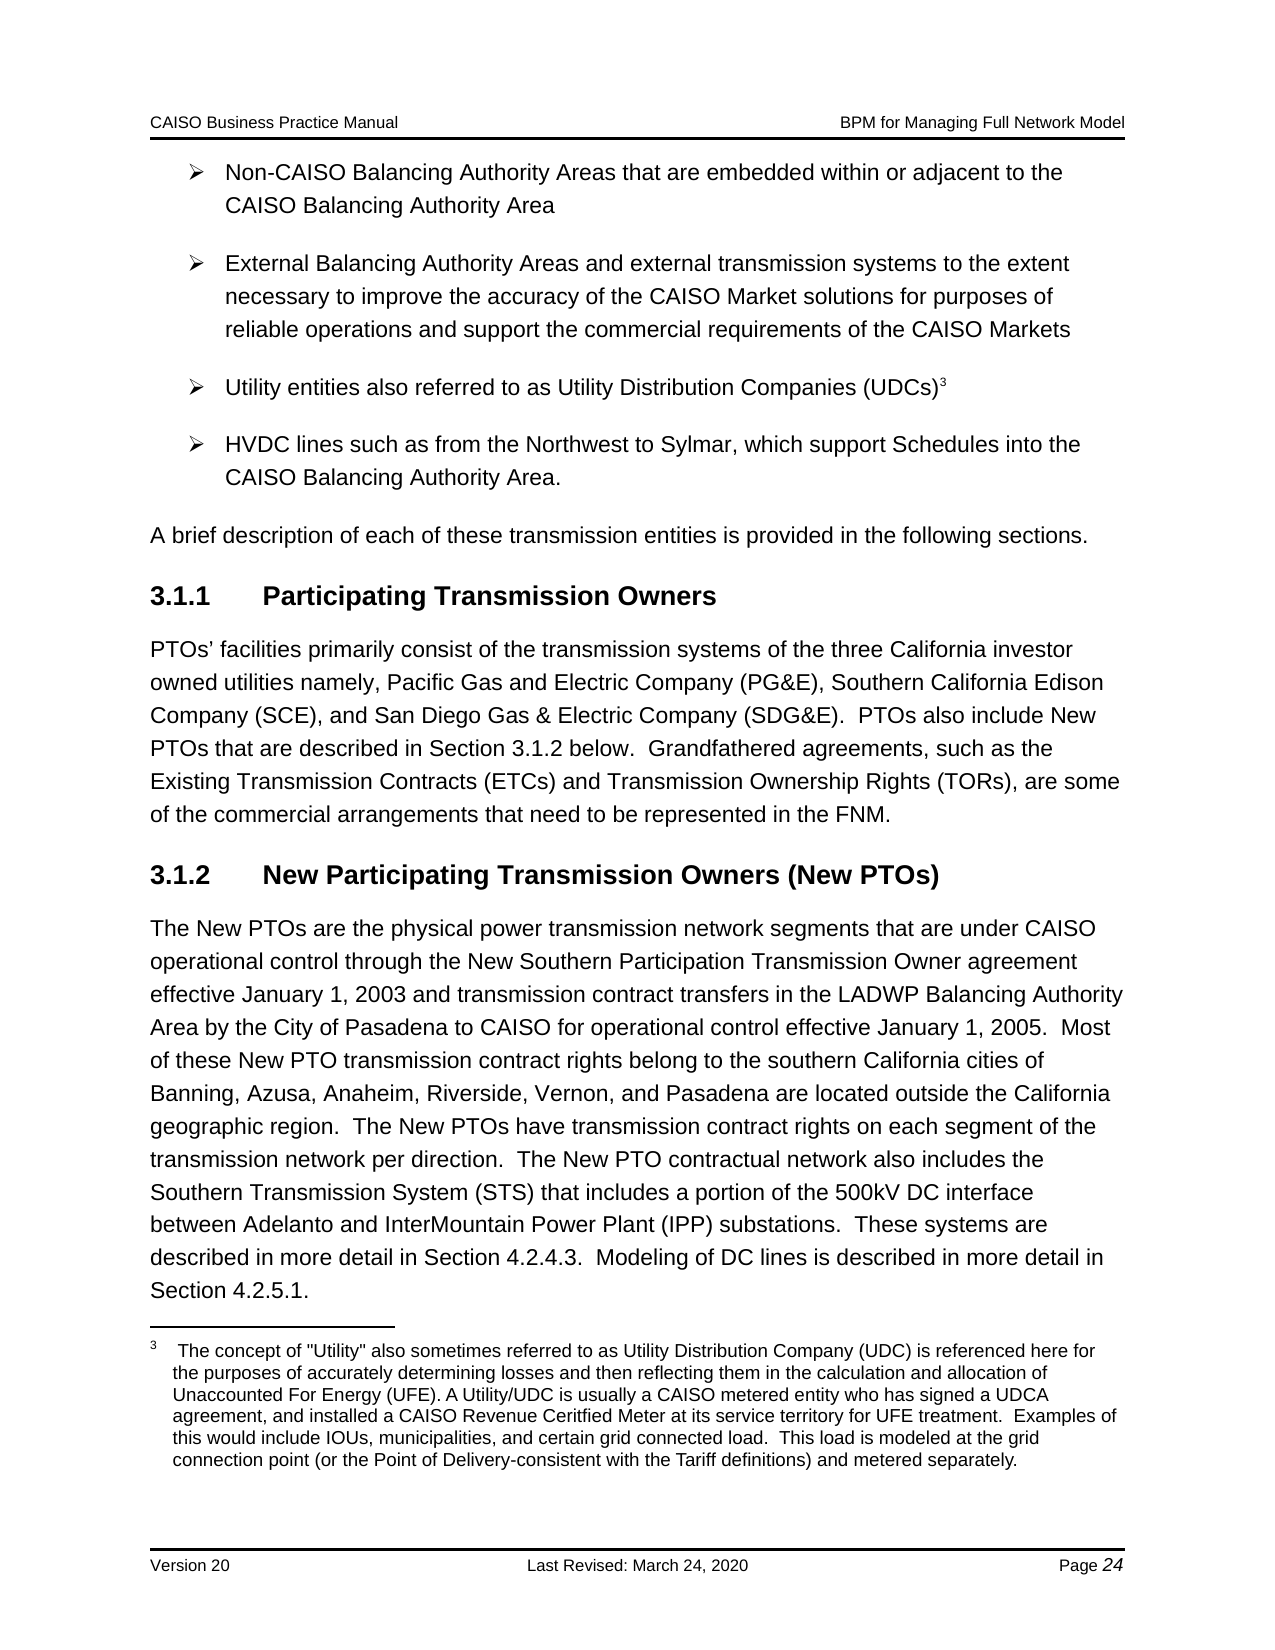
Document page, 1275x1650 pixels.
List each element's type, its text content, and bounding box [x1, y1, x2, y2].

text The New PTOs are the physical power transmission network segments that are under CAISO operational control through the New Southern Participation Transmission Owner agreement effective January 1, 2003 and transmission contract transfers in the LADWP Balancing Authority Area by the City of Pasadena to CAISO for operational control effective January 1, 2005. Most of these New PTO transmission contract rights belong to the southern California cities of Banning, Azusa, Anaheim, Riverside, Vernon, and Pasadena are located outside the California geographic region. The New PTOs have transmission contract rights on each segment of the transmission network per direction. The New PTO contractual network also includes the Southern Transmission System (STS) that includes a portion of the 500kV DC interface between Adelanto and InterMountain Power Plant (IPP) substations. These systems are described in more detail in Section 4.2.4.3. Modeling of DC lines is described in more detail in Section 4.2.5.1. [150, 915, 1125, 1304]
text Non-CAISO Balancing Authority Areas that are embedded within or adjacent to the CAISO Balancing Authority Area [187, 159, 1125, 218]
text PTOs’ facilities primarily consist of the transmission systems of the three California investor owned utilities namely, Pacific Gas and Electric Company (PG&E), Southern California Edison Company (SCE), and San Diego Gas & Electric Company (SDG&E). PTOs also include New PTOs that are described in Section 3.1.2 below. Grandfathered agreements, such as the Existing Transmission Contracts (ETCs) and Transmission Ownership Rights (TORs), are some of the commercial arrangements that need to be represented in the FNM. [150, 636, 1125, 827]
text HVDC lines such as from the Northwest to Sylmar, which support Schedules into the CAISO Balancing Authority Area. [187, 431, 1125, 491]
text A brief description of each of these transmission entities is provided in the following sections. [150, 522, 1125, 549]
text Utility entities also referred to as Utility Distribution Companies (UDCs) [187, 373, 1125, 400]
text External Balancing Authority Areas and external transmission systems to the extent necessary to improve the accuracy of the CAISO Market solutions for purposes of reliable operations and support the commercial requirements of the CAISO Markets [187, 250, 1125, 342]
subtitle New Participating Transmission Owners (New PTOs) [150, 859, 1125, 890]
subtitle Participating Transmission Owners [150, 580, 1125, 611]
